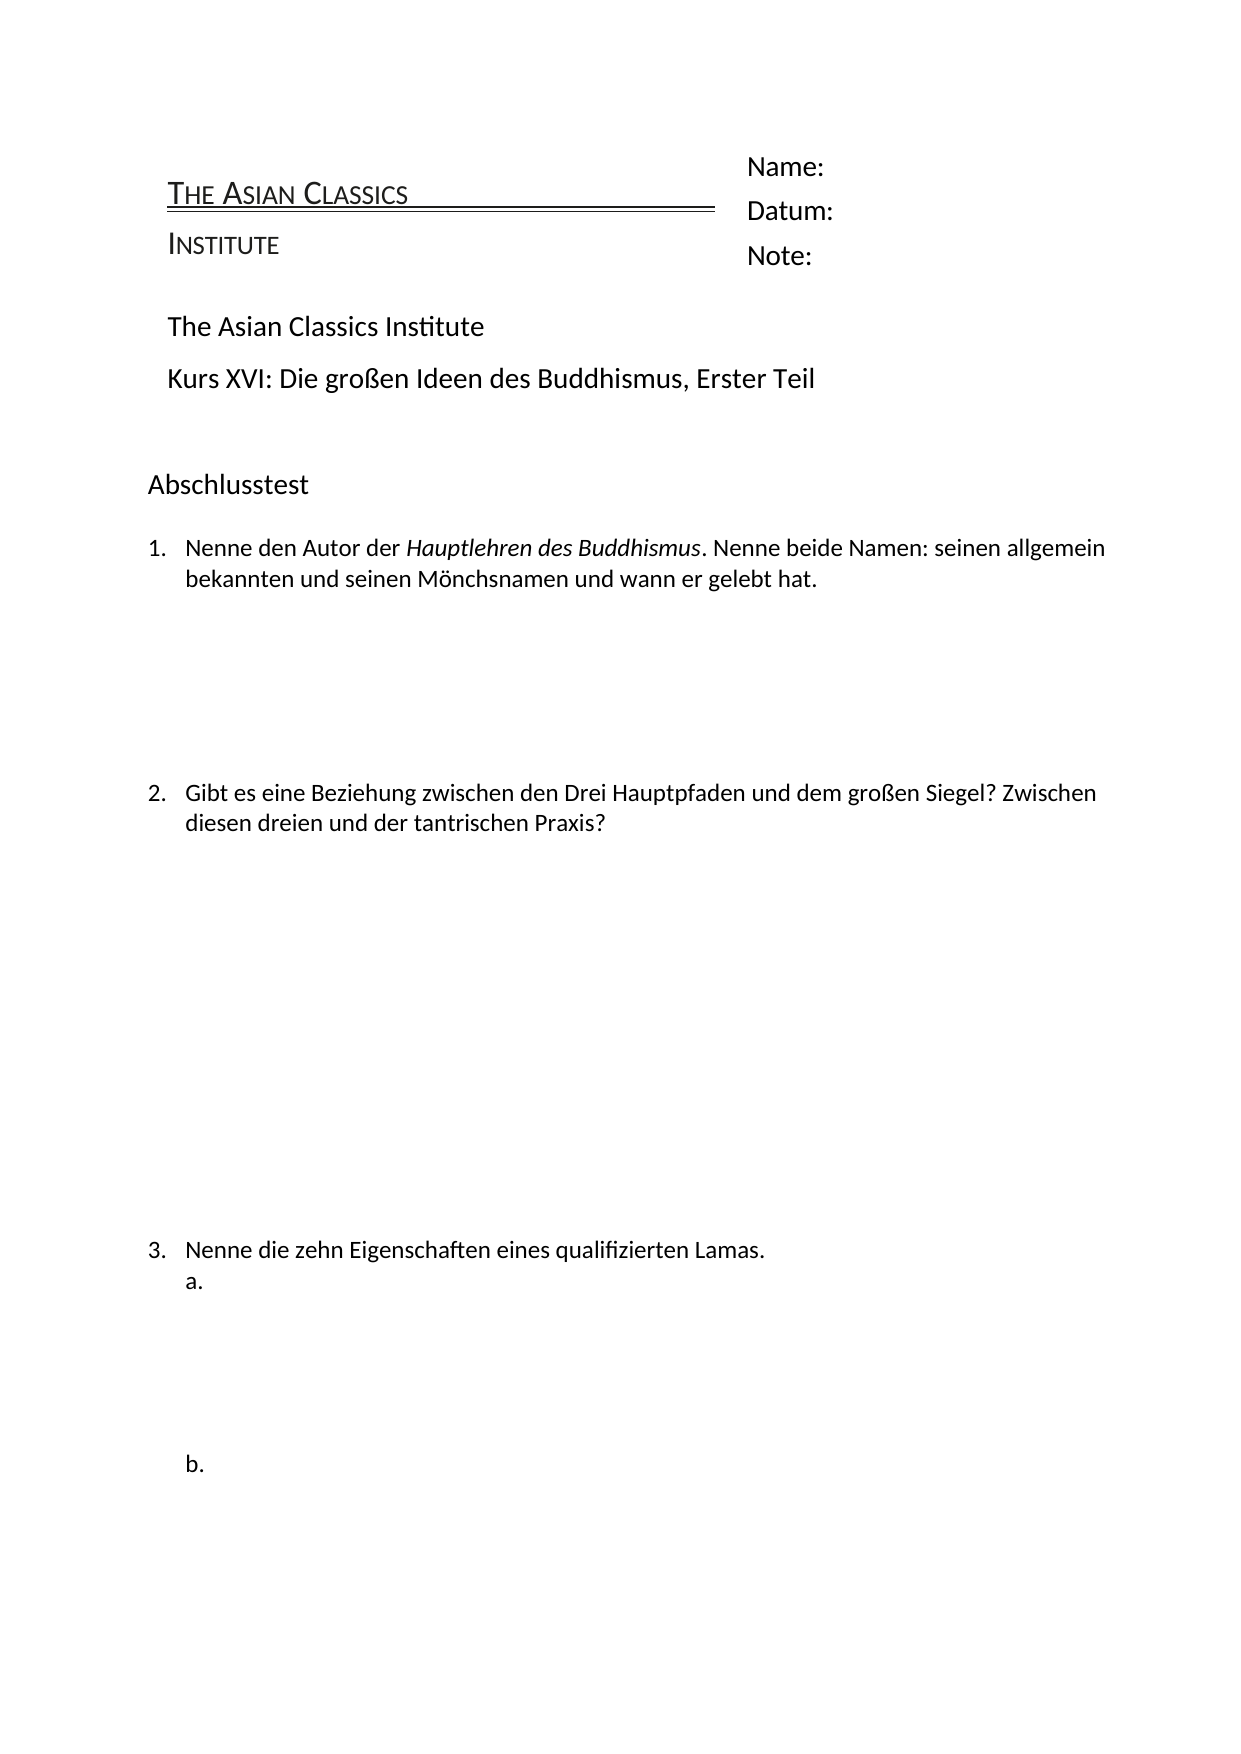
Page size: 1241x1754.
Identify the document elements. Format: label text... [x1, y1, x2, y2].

table_header The Asian Classics Institute The Asian Classics Institute [159, 108, 730, 352]
list Nenne den Autor der Hauptlehren des Buddhismus. Nenne beide Namen: seinen allgemein bekannten und seinen Mönchsnamen und wann er gelebt hat. [148, 532, 1152, 593]
text Abschlusstest [148, 466, 1152, 502]
table_header Name: Datum: Note: [730, 108, 1163, 352]
list Gibt es eine Beziehung zwischen den Drei Hauptpfaden und dem großen Siegel? Zwischen diesen dreien und der tantrischen Praxis? [148, 777, 1152, 838]
list Nenne die zehn Eigenschaften eines qualifizierten Lamas. [148, 1234, 1152, 1265]
table_cell Kurs XVI: Die großen Ideen des Buddhismus, Erster Teil [159, 352, 1163, 404]
